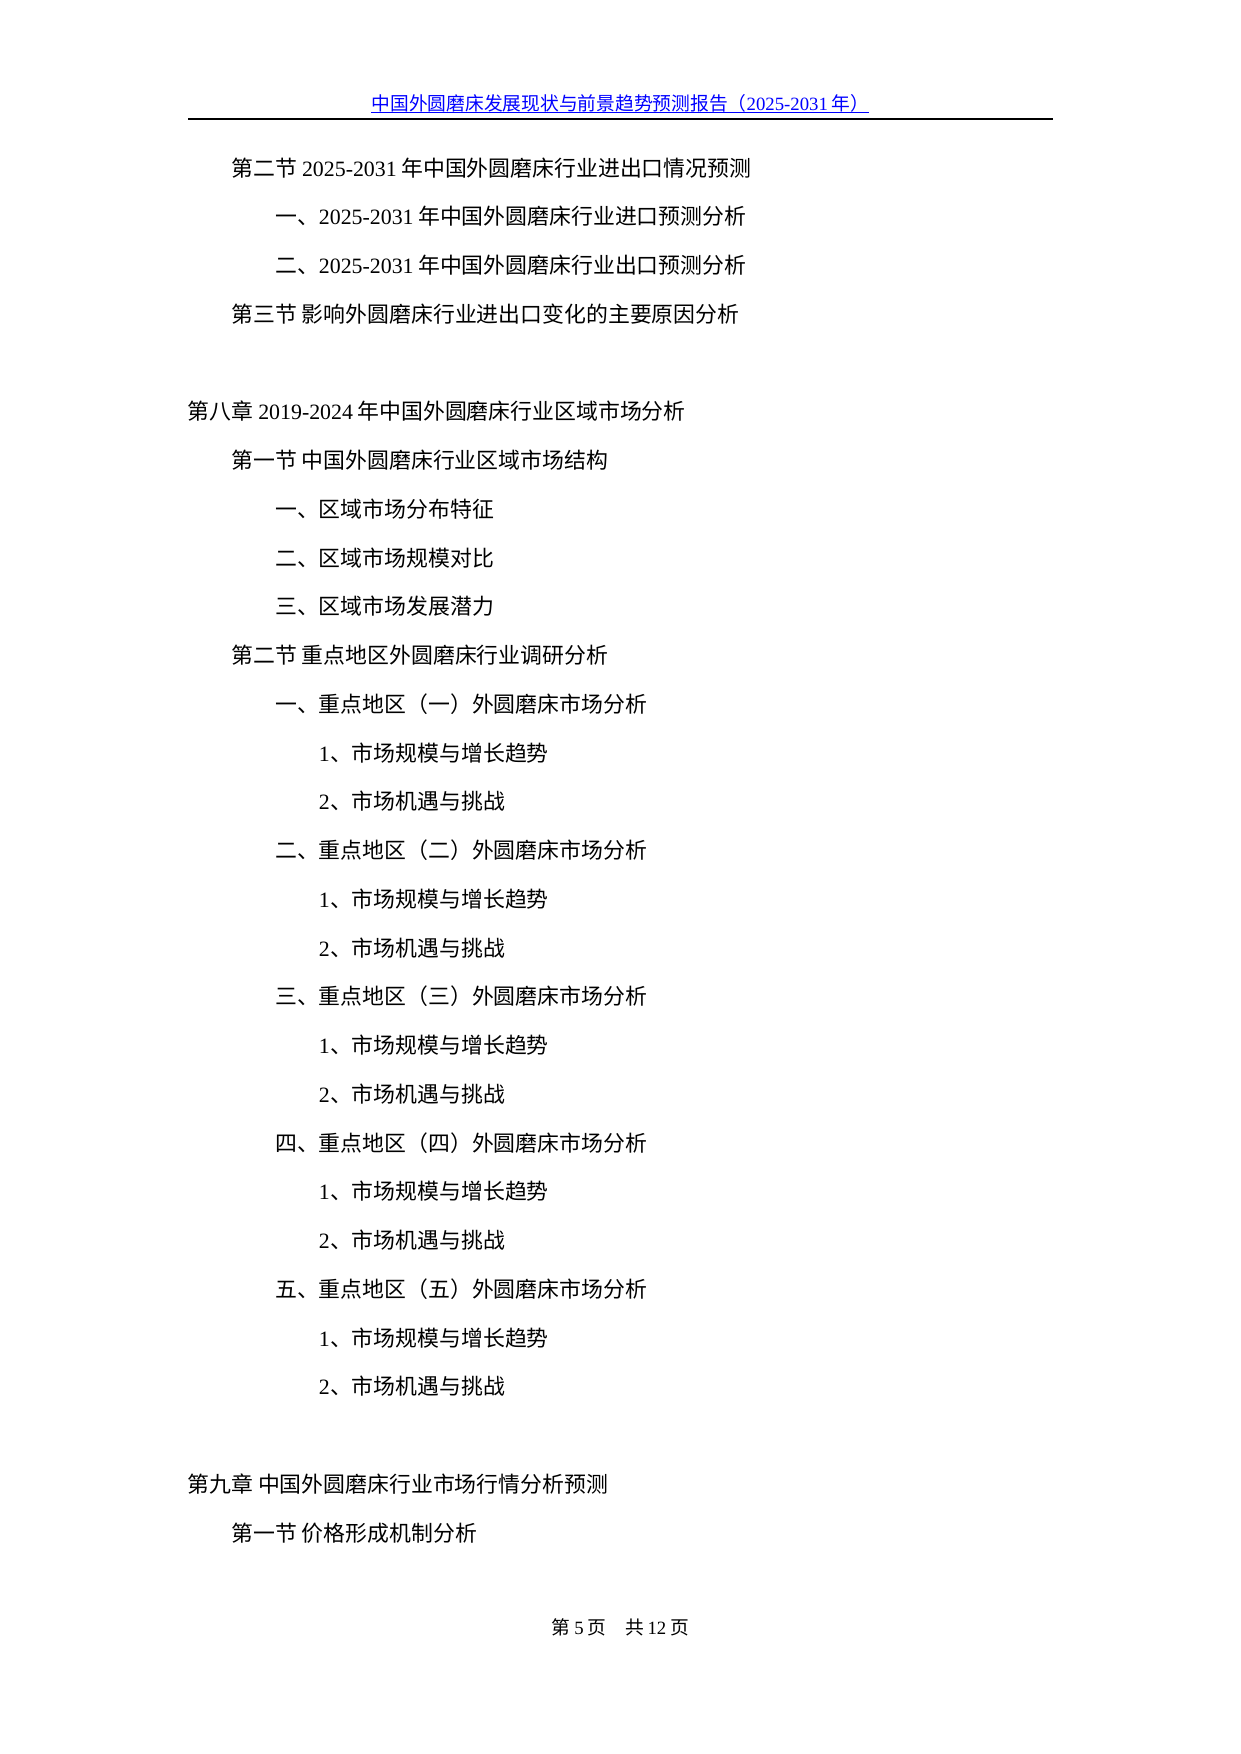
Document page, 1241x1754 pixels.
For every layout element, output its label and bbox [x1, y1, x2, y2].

text [187, 150, 1053, 1548]
